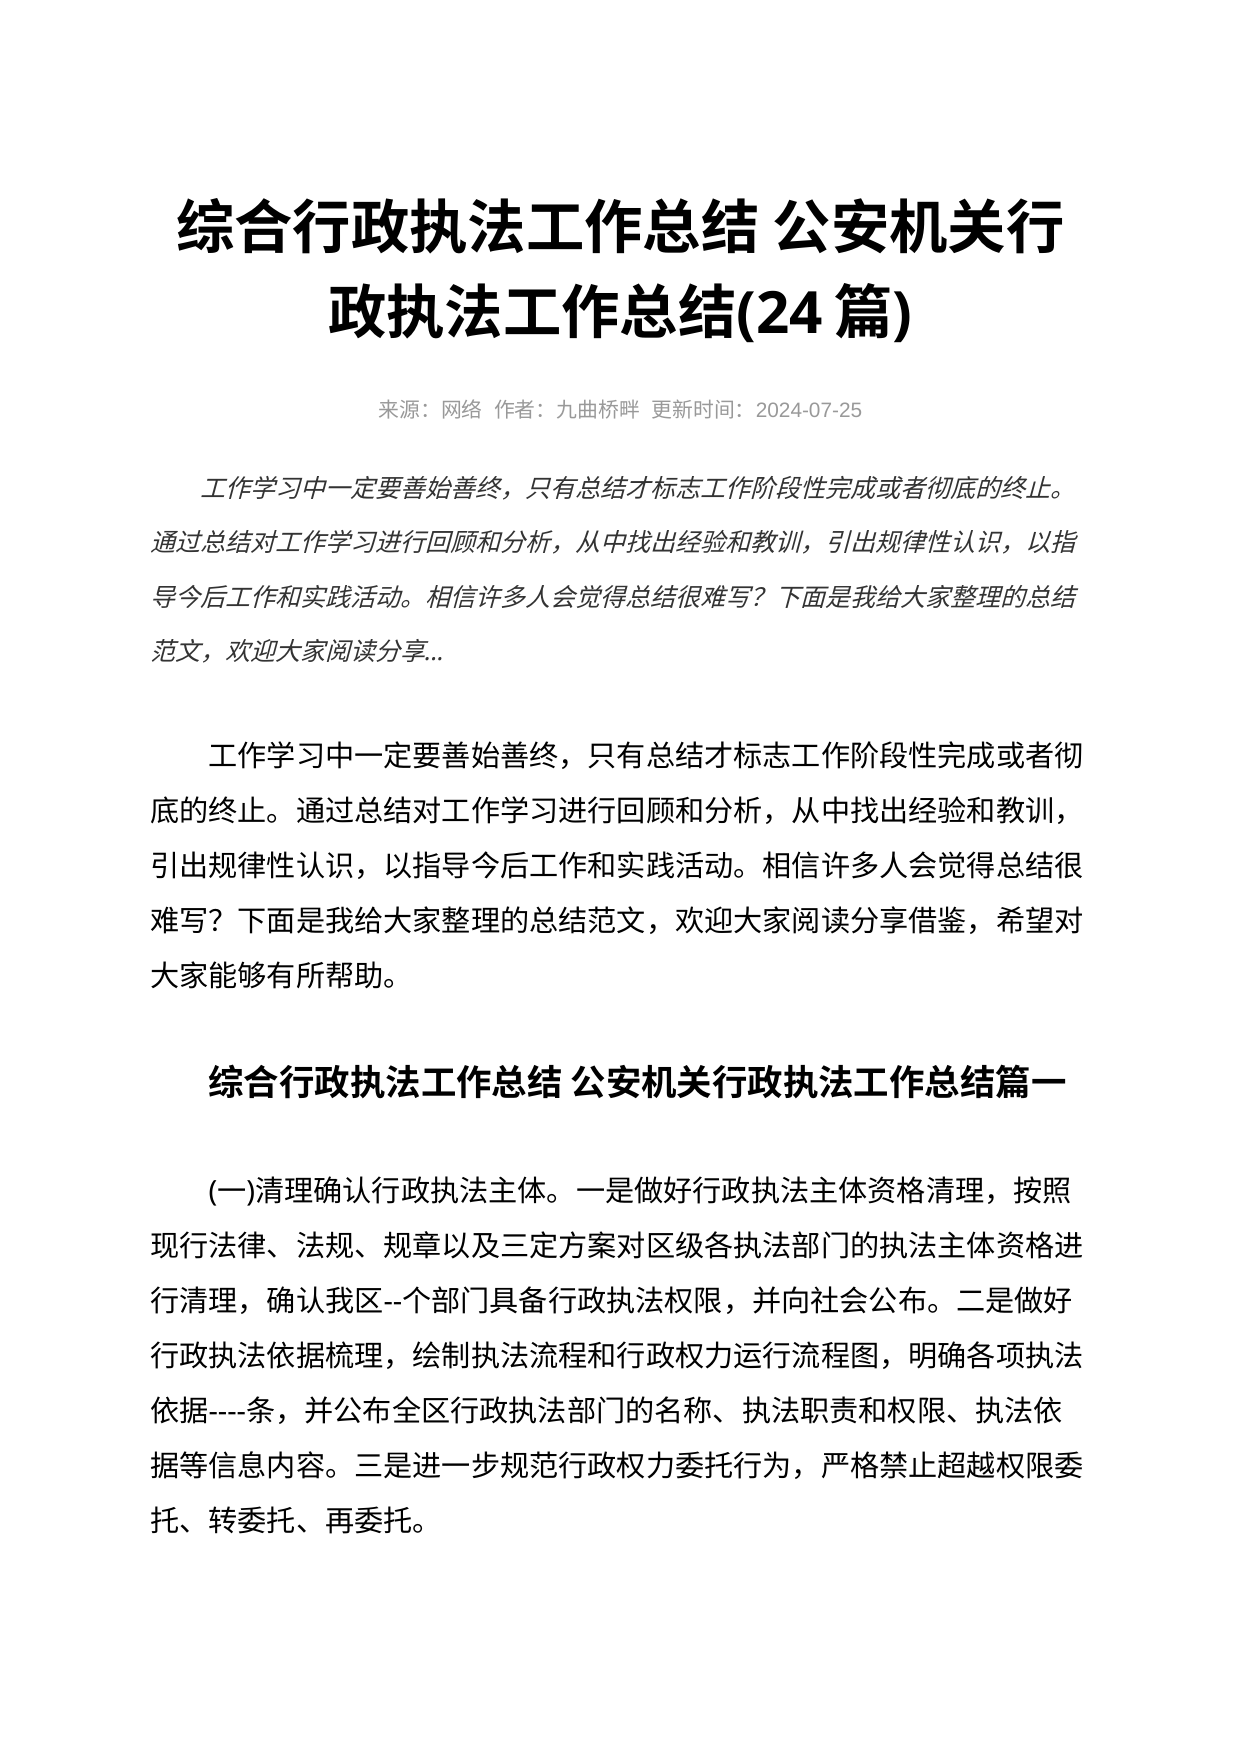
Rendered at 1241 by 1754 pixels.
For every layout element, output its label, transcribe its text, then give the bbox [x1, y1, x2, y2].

text (一)清理确认行政执法主体。一是做好行政执法主体资格清理，按照现行法律、法规、规章以及三定方案对区级各执法部门的执法主体资格进行清理，确认我区--个部门具备行政执法权限，并向社会公布。二是做好行政执法依据梳理，绘制执法流程和行政权力运行流程图，明确各项执法依据----条，并公布全区行政执法部门的名称、执法职责和权限、执法依据等信息内容。三是进一步规范行政权力委托行为，严格禁止超越权限委托、转委托、再委托。 [150, 1167, 1090, 1539]
subtitle 综合行政执法工作总结 公安机关行政执法工作总结(24篇) [150, 181, 1090, 351]
text 工作学习中一定要善始善终，只有总结才标志工作阶段性完成或者彻底的终止。通过总结对工作学习进行回顾和分析，从中找出经验和教训，引出规律性认识，以指导今后工作和实践活动。相信许多人会觉得总结很难写？下面是我给大家整理的总结范文，欢迎大家阅读分享... [150, 468, 1090, 668]
text 来源：网络 作者：九曲桥畔 更新时间：2024-07-25 [150, 397, 1090, 421]
text 工作学习中一定要善始善终，只有总结才标志工作阶段性完成或者彻底的终止。通过总结对工作学习进行回顾和分析，从中找出经验和教训，引出规律性认识，以指导今后工作和实践活动。相信许多人会觉得总结很难写？下面是我给大家整理的总结范文，欢迎大家阅读分享借鉴，希望对大家能够有所帮助。 [150, 733, 1090, 994]
text 综合行政执法工作总结 公安机关行政执法工作总结篇一 [150, 1054, 1090, 1105]
